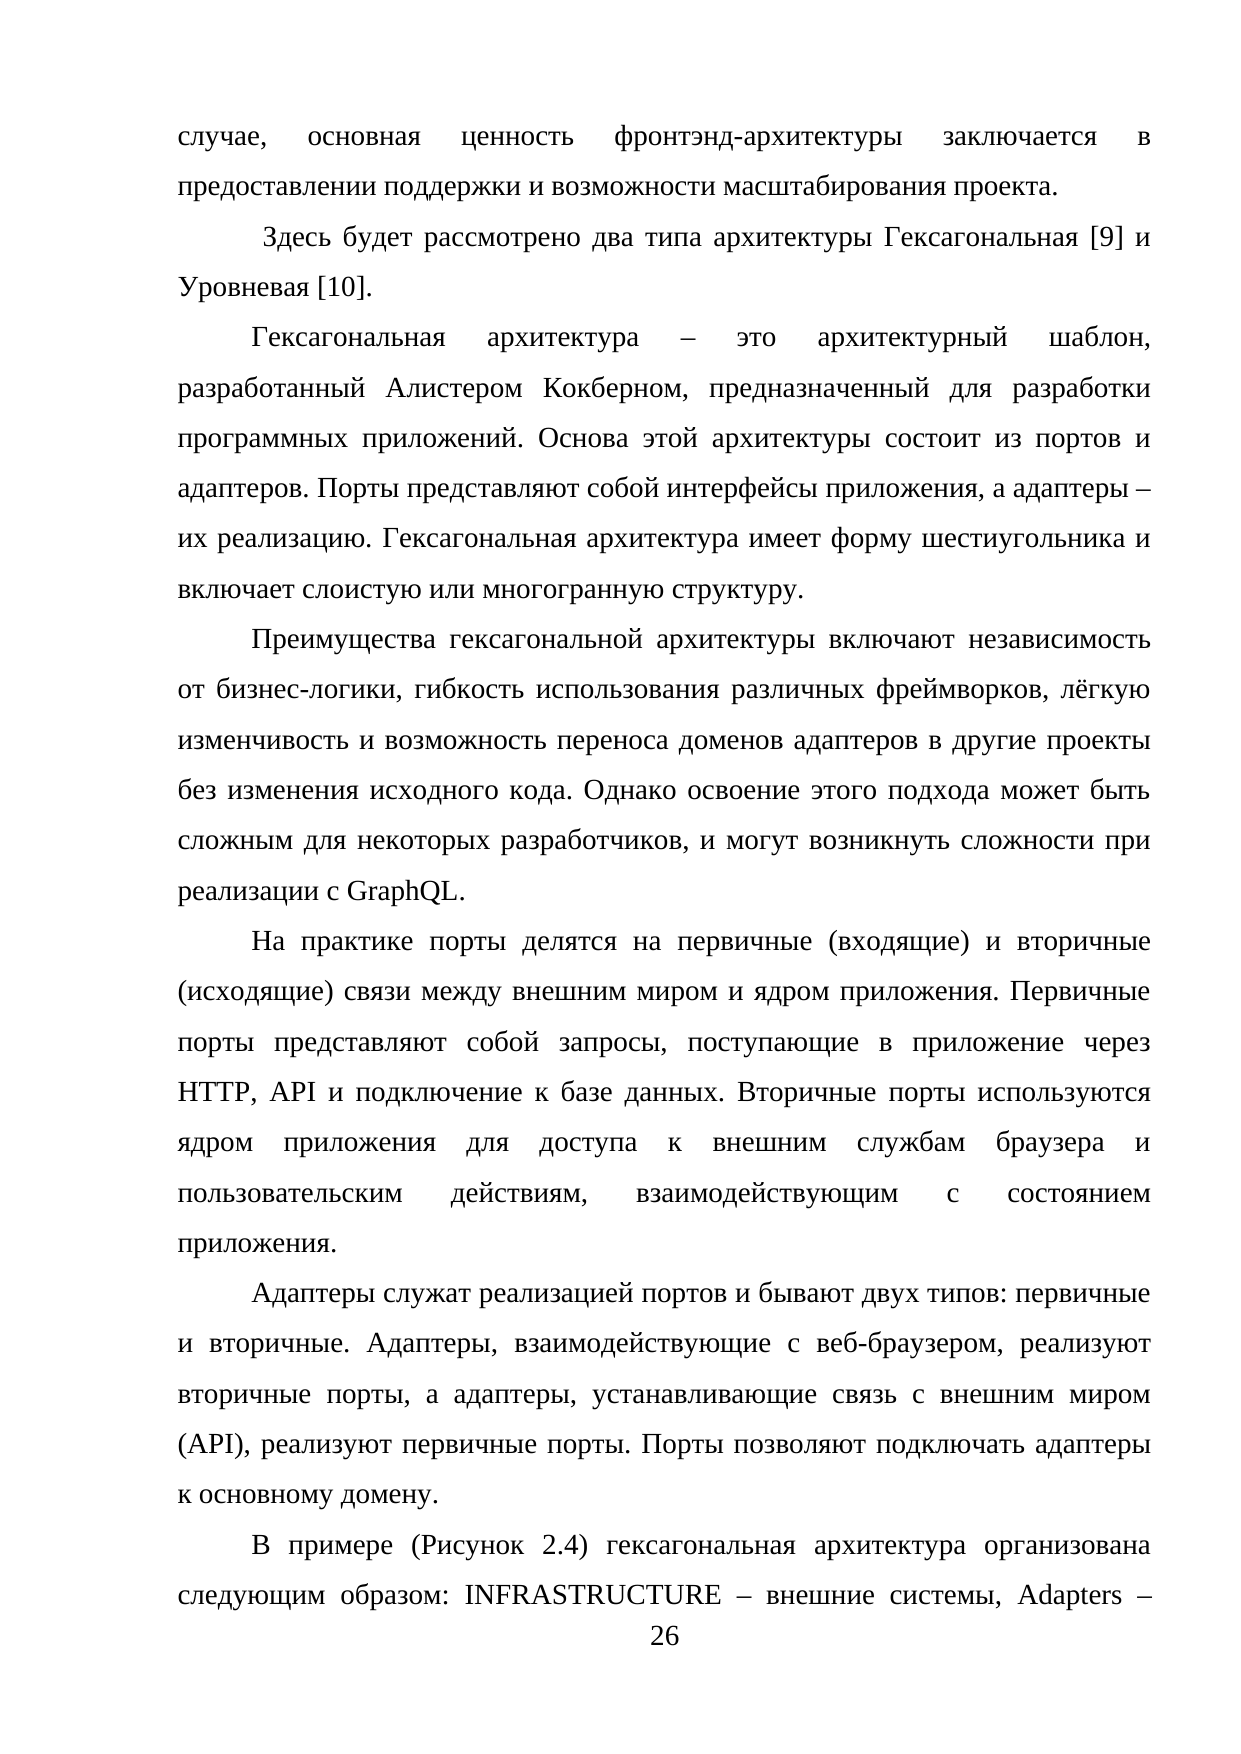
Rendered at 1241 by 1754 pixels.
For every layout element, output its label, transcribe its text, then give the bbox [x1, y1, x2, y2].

text Гексагональная архитектура – это архитектурный шаблон, разработанный Алистером Кокберном, предназначенный для разработки программных приложений. Основа этой архитектуры состоит из портов и адаптеров. Порты представляют собой интерфейсы приложения, а адаптеры – их реализацию. Гексагональная архитектура имеет форму шестиугольника и включает слоистую или многогранную структуру. [177, 319, 1152, 604]
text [177, 118, 1152, 202]
text Здесь будет рассмотрено два типа архитектуры Гексагональная [9] и Уровневая [10]. [177, 219, 1152, 303]
text На практике порты делятся на первичные (входящие) и вторичные (исходящие) связи между внешним миром и ядром приложения. Первичные порты представляют собой запросы, поступающие в приложение через HTTP, API и подключение к базе данных. Вторичные порты используются ядром приложения для доступа к внешним службам браузера и пользовательским действиям, взаимодействующим с состоянием приложения. [177, 923, 1152, 1258]
text Преимущества гексагональной архитектуры включают независимость от бизнес-логики, гибкость использования различных фреймворков, лёгкую изменчивость и возможность переноса доменов адаптеров в другие проекты без изменения исходного кода. Однако освоение этого подхода может быть сложным для некоторых разработчиков, и могут возникнуть сложности при реализации с GraphQL. [177, 621, 1152, 906]
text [177, 1527, 1152, 1611]
text Адаптеры служат реализацией портов и бывают двух типов: первичные и вторичные. Адаптеры, взаимодействующие с веб-браузером, реализуют вторичные порты, а адаптеры, устанавливающие связь с внешним миром (API), реализуют первичные порты. Порты позволяют подключать адаптеры к основному домену. [177, 1275, 1152, 1510]
